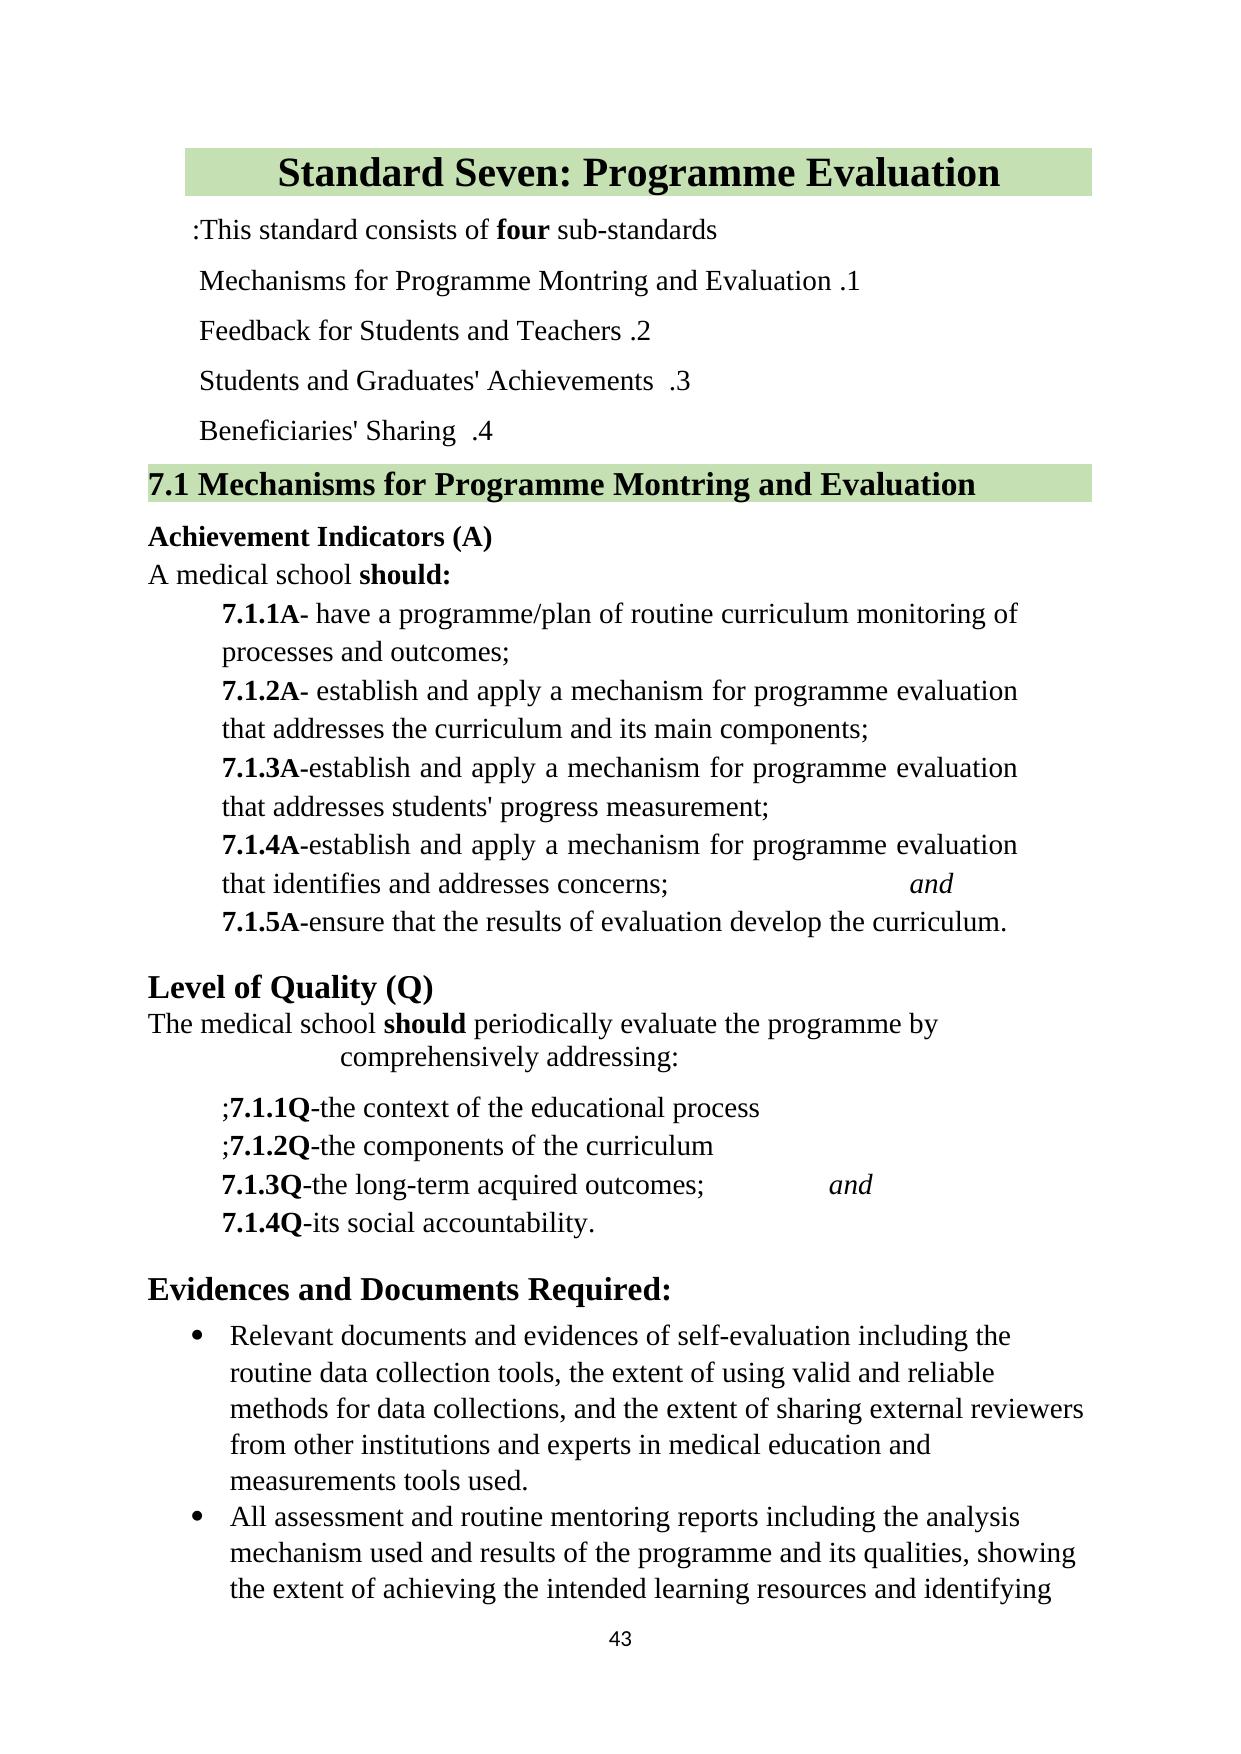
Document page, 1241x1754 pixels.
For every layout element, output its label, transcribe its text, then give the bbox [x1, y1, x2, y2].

text 1. Mechanisms for Programme Montring and Evaluation [192, 263, 1092, 296]
text 4. Beneficiaries' Sharing [192, 413, 1092, 447]
text 2. Feedback for Students and Teachers [192, 313, 1092, 346]
text 7.1.4A-establish and apply a mechanism for programme evaluation that identifies and addresses concerns; and [222, 827, 1019, 899]
list The medical school should periodically evaluate the programme by comprehensively addressing: [148, 1006, 1092, 1073]
text 3. Students and Graduates' Achievements [192, 363, 1092, 397]
text 7.1.2A- establish and apply a mechanism for programme evaluation that addresses the curriculum and its main components; [222, 673, 1019, 745]
text A medical school should: [148, 557, 1092, 591]
text 7.1.3Q-the long-term acquired outcomes; and [222, 1167, 1092, 1200]
text 7.1 Mechanisms for Programme Montring and Evaluation [148, 464, 1092, 502]
text 7.1.1A- have a programme/plan of routine curriculum monitoring of processes and outcomes; [222, 596, 1019, 668]
list Level of Quality (Q) [148, 968, 1092, 1006]
text 7.1.1Q-the context of the educational process; [222, 1090, 1092, 1123]
text Evidences and Documents Required: [147, 1269, 1092, 1308]
text Achievement Indicators (A) [148, 519, 1092, 552]
text 7.1.3A-establish and apply a mechanism for programme evaluation that addresses students' progress measurement; [222, 750, 1019, 822]
list Relevant documents and evidences of self-evaluation including the routine data collection tools, the extent of using valid and reliable methods for data collections, and the extent of sharing external reviewers from other institutions and experts in medical education and measurements tools used. [192, 1318, 1092, 1497]
text 7.1.2Q-the components of the curriculum; [222, 1128, 1092, 1162]
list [192, 1499, 1092, 1605]
text This standard consists of four sub-standards: [192, 212, 1092, 246]
text Standard Seven: Programme Evaluation [185, 148, 1092, 196]
text 7.1.4Q-its social accountability. [222, 1205, 1019, 1239]
text 7.1.5A-ensure that the results of evaluation develop the curriculum. [222, 904, 1019, 938]
